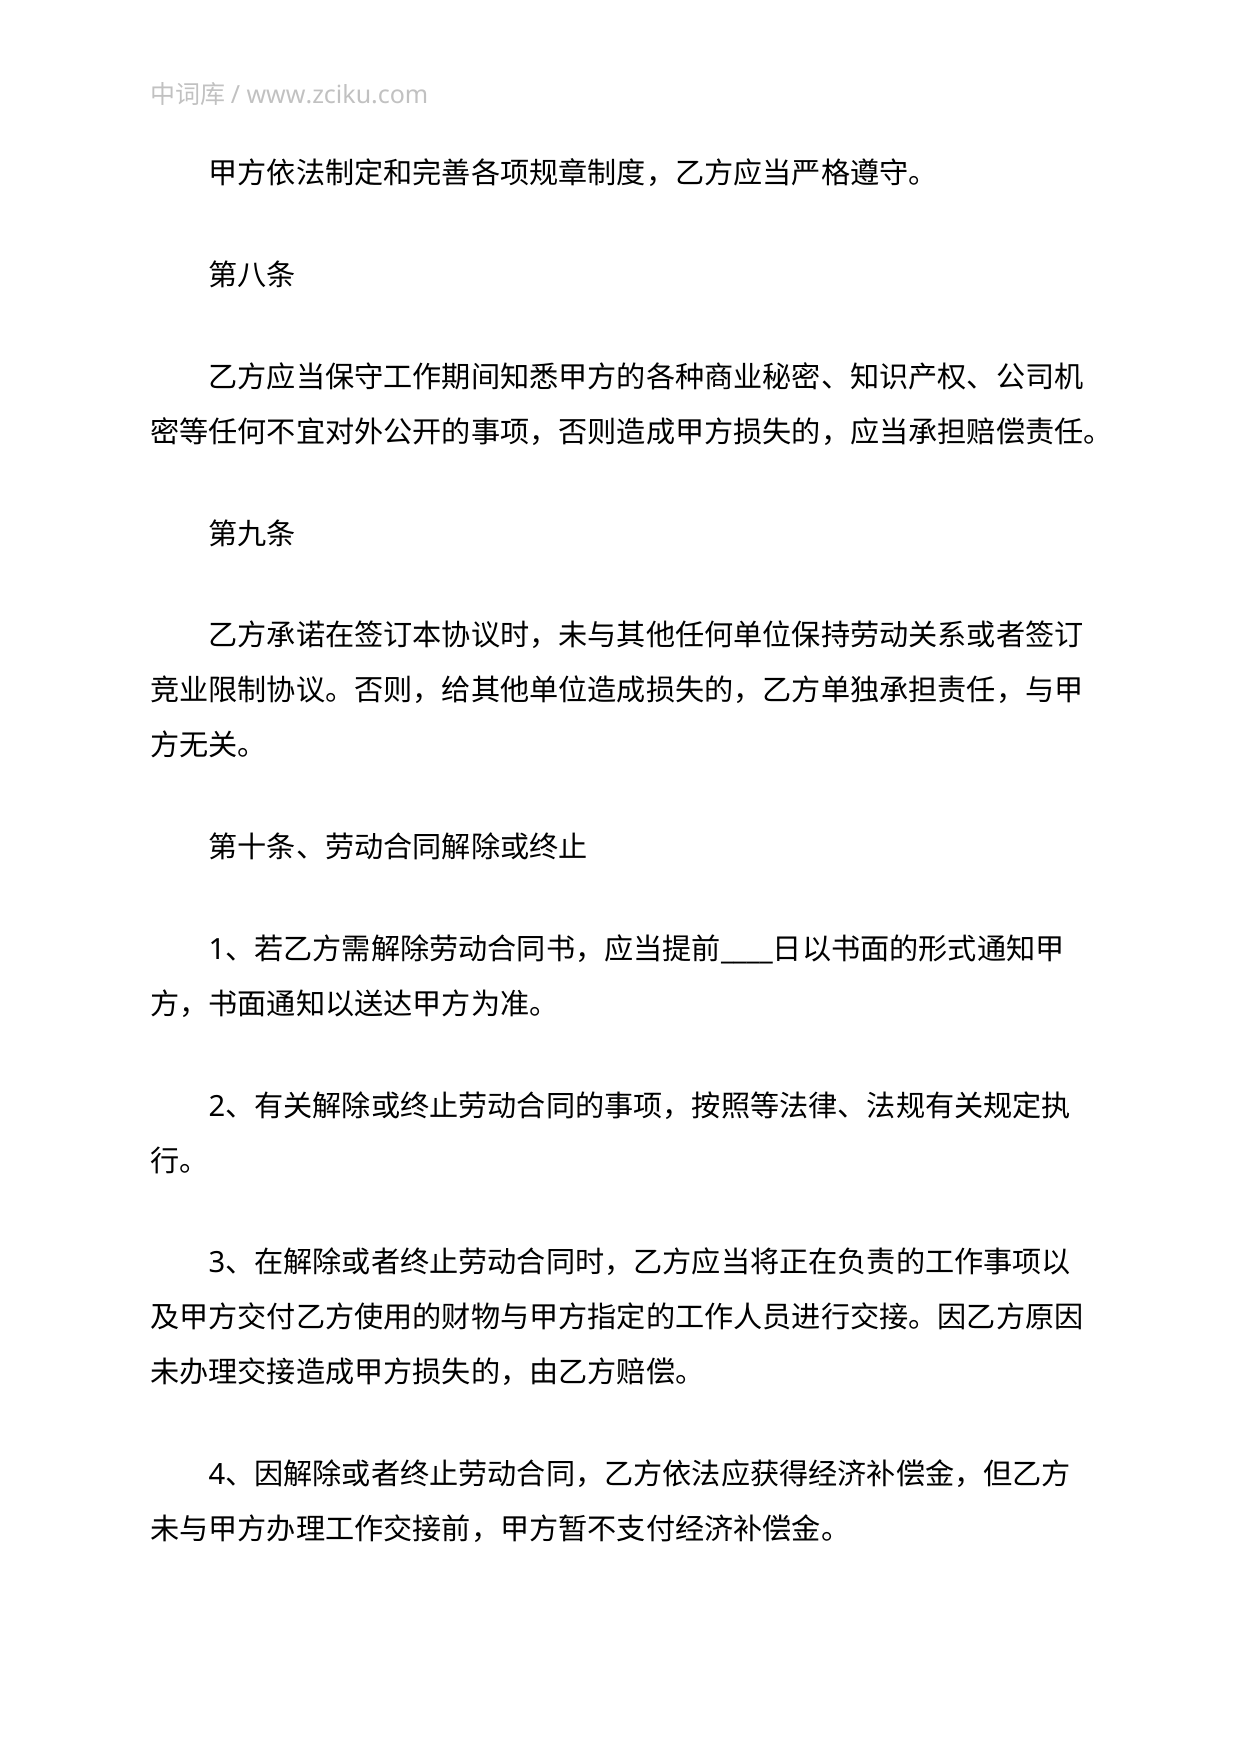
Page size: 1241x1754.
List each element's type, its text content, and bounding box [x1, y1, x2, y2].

text 3、在解除或者终止劳动合同时，乙方应当将正在负责的工作事项以及甲方交付乙方使用的财物与甲方指定的工作人员进行交接。因乙方原因未办理交接造成甲方损失的，由乙方赔偿。 [150, 1239, 1090, 1391]
text 第十条、劳动合同解除或终止 [150, 823, 1090, 866]
text 2、有关解除或终止劳动合同的事项，按照等法律、法规有关规定执行。 [150, 1082, 1090, 1179]
text 第八条 [150, 252, 1090, 294]
text 4、因解除或者终止劳动合同，乙方依法应获得经济补偿金，但乙方未与甲方办理工作交接前，甲方暂不支付经济补偿金。 [150, 1451, 1090, 1548]
text 乙方承诺在签订本协议时，未与其他任何单位保持劳动关系或者签订竞业限制协议。否则，给其他单位造成损失的，乙方单独承担责任，与甲方无关。 [150, 612, 1090, 764]
text 乙方应当保守工作期间知悉甲方的各种商业秘密、知识产权、公司机密等任何不宜对外公开的事项，否则造成甲方损失的，应当承担赔偿责任。 [150, 353, 1090, 451]
text 第九条 [150, 510, 1090, 552]
text 1、若乙方需解除劳动合同书，应当提前____日以书面的形式通知甲方，书面通知以送达甲方为准。 [150, 925, 1090, 1023]
text 甲方依法制定和完善各项规章制度，乙方应当严格遵守。 [150, 150, 1090, 192]
